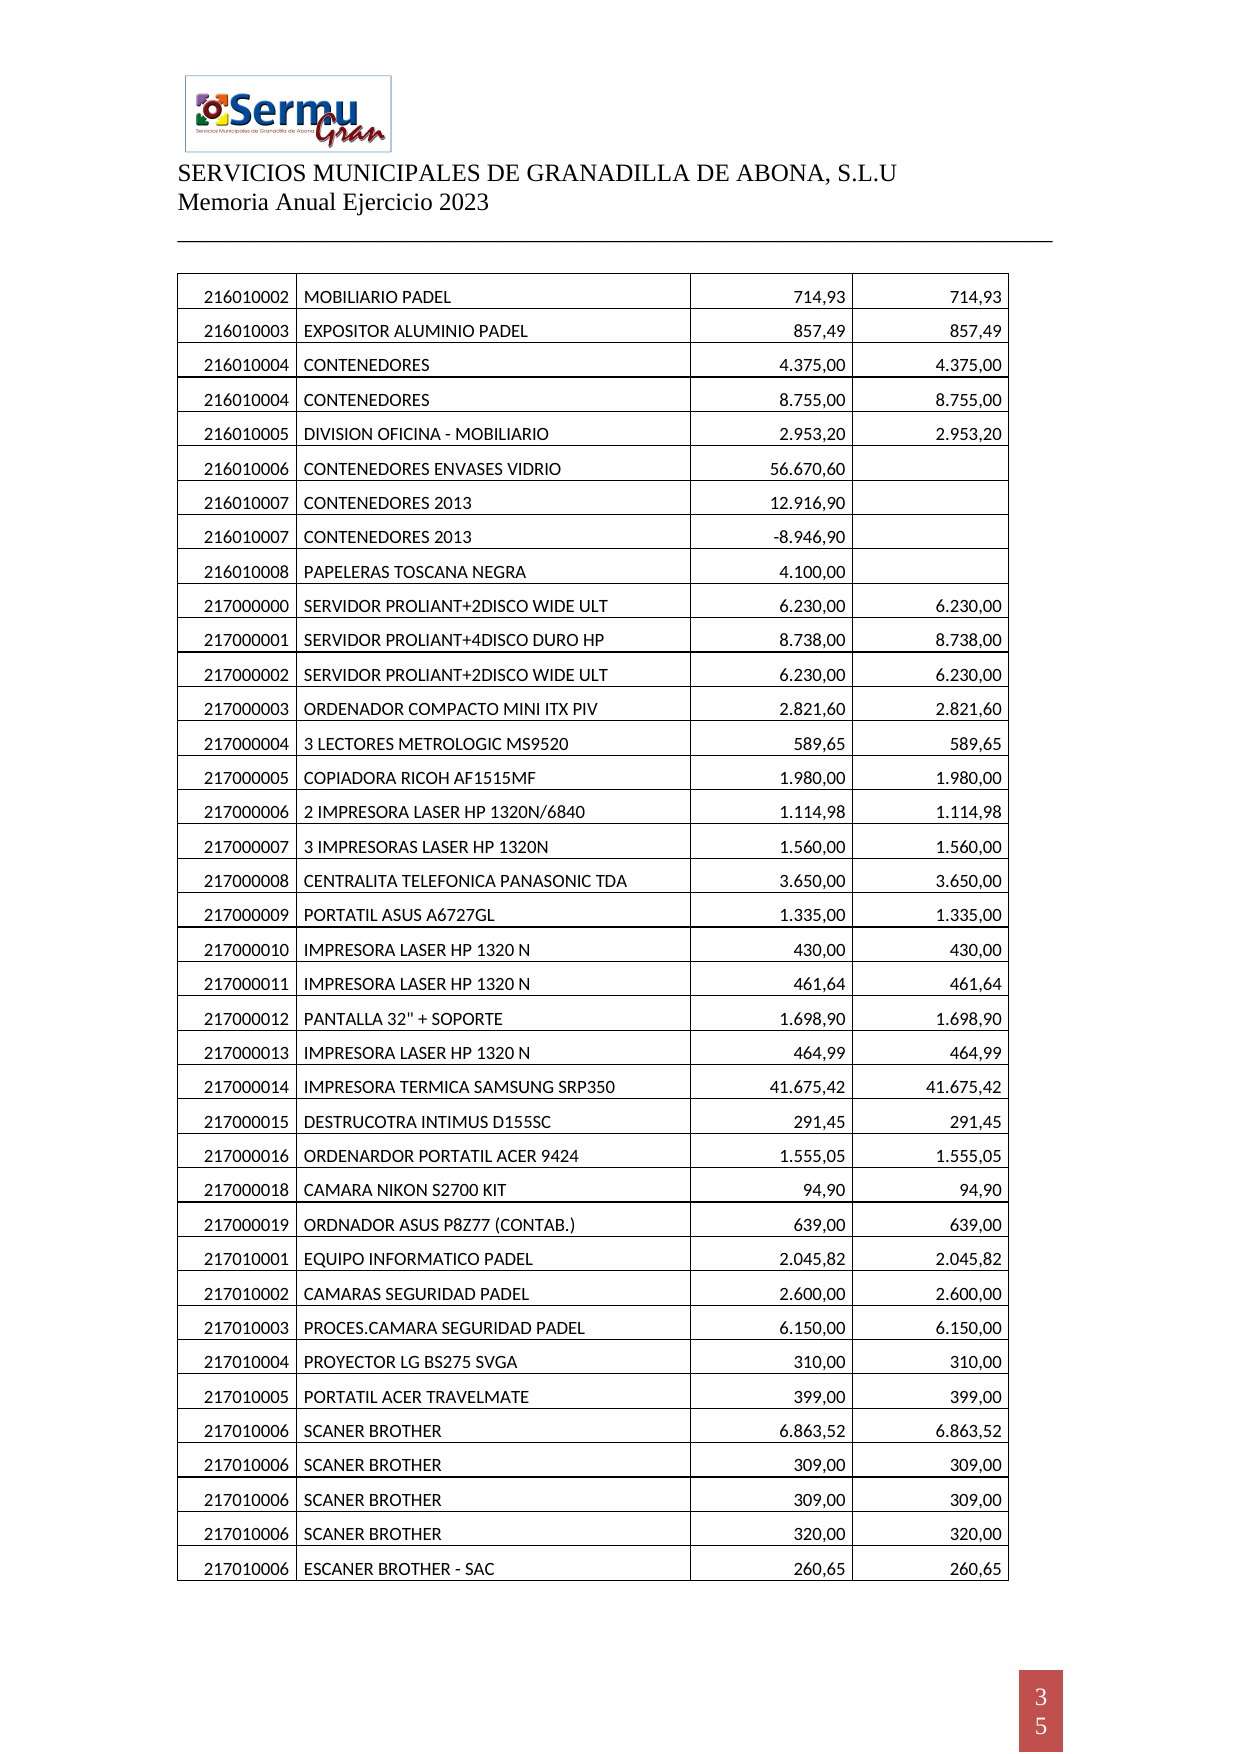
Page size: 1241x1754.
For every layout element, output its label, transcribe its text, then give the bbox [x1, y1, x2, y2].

table_cell 6.863,52 [853, 1409, 1008, 1442]
table_cell EQUIPO INFORMATICO PADEL [297, 1237, 690, 1270]
table_cell 8.738,00 [853, 618, 1008, 651]
table_cell DIVISION OFICINA - MOBILIARIO [297, 412, 690, 445]
table_cell 1.335,00 [853, 893, 1008, 926]
table_cell 6.230,00 [853, 653, 1008, 686]
table_cell MOBILIARIO PADEL [297, 274, 690, 308]
table_cell SCANER BROTHER [297, 1478, 690, 1511]
table_cell 857,49 [853, 309, 1008, 342]
table_cell IMPRESORA TERMICA SAMSUNG SRP350 [297, 1065, 690, 1098]
table_cell CONTENEDORES 2013 [297, 515, 690, 548]
table_cell 589,65 [853, 721, 1008, 754]
table_cell 2.600,00 [691, 1271, 852, 1304]
table_cell 3.650,00 [853, 859, 1008, 892]
table_cell 6.150,00 [853, 1306, 1008, 1339]
table_cell 1.980,00 [853, 756, 1008, 789]
table_cell CONTENEDORES 2013 [297, 481, 690, 514]
table_cell 8.755,00 [853, 378, 1008, 411]
table_cell EXPOSITOR ALUMINIO PADEL [297, 309, 690, 342]
table_cell 309,00 [691, 1478, 852, 1511]
table_cell PANTALLA 32" + SOPORTE [297, 996, 690, 1029]
table_cell ORDNADOR ASUS P8Z77 (CONTAB.) [297, 1203, 690, 1236]
table_cell [853, 446, 1008, 479]
table_cell 639,00 [691, 1203, 852, 1236]
table_cell [853, 481, 1008, 514]
table_cell 461,64 [853, 962, 1008, 995]
table_cell 216010006 [178, 446, 296, 479]
table_cell -8.946,90 [691, 515, 852, 548]
table_cell 216010007 [178, 481, 296, 514]
table_cell 1.114,98 [691, 790, 852, 823]
table_cell 217000010 [178, 928, 296, 961]
table_cell 2.953,20 [691, 412, 852, 445]
table_cell 217010006 [178, 1546, 296, 1579]
table_cell 217000011 [178, 962, 296, 995]
table_cell PROYECTOR LG BS275 SVGA [297, 1340, 690, 1373]
table_cell IMPRESORA LASER HP 1320 N [297, 962, 690, 995]
table_cell 56.670,60 [691, 446, 852, 479]
table_cell 217010005 [178, 1374, 296, 1408]
table_cell 217000009 [178, 893, 296, 926]
table_cell 217010002 [178, 1271, 296, 1304]
table_cell 1.555,05 [691, 1134, 852, 1167]
table_cell PORTATIL ASUS A6727GL [297, 893, 690, 926]
table_cell 4.100,00 [691, 549, 852, 583]
table_cell 217000000 [178, 584, 296, 617]
table_cell ORDENADOR COMPACTO MINI ITX PIV [297, 687, 690, 720]
table_cell 94,90 [691, 1168, 852, 1201]
table_cell 1.698,90 [691, 996, 852, 1029]
table_cell SCANER BROTHER [297, 1512, 690, 1545]
table_cell 41.675,42 [691, 1065, 852, 1098]
table_cell 216010004 [178, 378, 296, 411]
table_cell SERVIDOR PROLIANT+2DISCO WIDE ULT [297, 653, 690, 686]
table_cell ESCANER BROTHER - SAC [297, 1546, 690, 1579]
table_cell 1.560,00 [691, 824, 852, 858]
table_cell 217000007 [178, 824, 296, 858]
table_cell [853, 549, 1008, 583]
table_cell 2.600,00 [853, 1271, 1008, 1304]
table_cell 217000002 [178, 653, 296, 686]
table_cell 1.698,90 [853, 996, 1008, 1029]
table_cell 6.150,00 [691, 1306, 852, 1339]
table_cell IMPRESORA LASER HP 1320 N [297, 928, 690, 961]
table_cell 217000015 [178, 1099, 296, 1133]
table_cell 216010007 [178, 515, 296, 548]
table_cell 217010006 [178, 1478, 296, 1511]
table_cell 2.821,60 [691, 687, 852, 720]
table_cell 6.863,52 [691, 1409, 852, 1442]
table_cell 320,00 [853, 1512, 1008, 1545]
table_cell 309,00 [853, 1443, 1008, 1476]
table_cell 2.821,60 [853, 687, 1008, 720]
table_cell 3 IMPRESORAS LASER HP 1320N [297, 824, 690, 858]
table_cell 217010006 [178, 1443, 296, 1476]
table_cell 216010002 [178, 274, 296, 308]
table_cell 399,00 [691, 1374, 852, 1408]
table_cell 260,65 [691, 1546, 852, 1579]
table_cell 216010004 [178, 343, 296, 376]
table_cell 1.335,00 [691, 893, 852, 926]
table_cell CAMARA NIKON S2700 KIT [297, 1168, 690, 1201]
table_cell 4.375,00 [691, 343, 852, 376]
table_cell 2.953,20 [853, 412, 1008, 445]
table_cell 291,45 [691, 1099, 852, 1133]
table_cell 639,00 [853, 1203, 1008, 1236]
table_cell CONTENEDORES ENVASES VIDRIO [297, 446, 690, 479]
table_cell CENTRALITA TELEFONICA PANASONIC TDA [297, 859, 690, 892]
table_cell 217010001 [178, 1237, 296, 1270]
table_cell 310,00 [853, 1340, 1008, 1373]
table_cell 1.560,00 [853, 824, 1008, 858]
table_cell 1.980,00 [691, 756, 852, 789]
table_cell 8.755,00 [691, 378, 852, 411]
table_cell 6.230,00 [853, 584, 1008, 617]
table_cell 430,00 [691, 928, 852, 961]
table_cell 216010003 [178, 309, 296, 342]
table_cell 217010006 [178, 1512, 296, 1545]
table_cell SCANER BROTHER [297, 1409, 690, 1442]
table_cell 6.230,00 [691, 653, 852, 686]
table_cell 857,49 [691, 309, 852, 342]
table_cell 461,64 [691, 962, 852, 995]
table_cell 217000008 [178, 859, 296, 892]
table_cell 94,90 [853, 1168, 1008, 1201]
table_cell 12.916,90 [691, 481, 852, 514]
table_cell 430,00 [853, 928, 1008, 961]
table_cell IMPRESORA LASER HP 1320 N [297, 1031, 690, 1064]
table_cell 217000006 [178, 790, 296, 823]
table_cell CONTENEDORES [297, 378, 690, 411]
table_cell 3 LECTORES METROLOGIC MS9520 [297, 721, 690, 754]
table_cell 217000012 [178, 996, 296, 1029]
table_cell ORDENARDOR PORTATIL ACER 9424 [297, 1134, 690, 1167]
picture [177, 70, 399, 159]
table_cell 399,00 [853, 1374, 1008, 1408]
table_cell 217000019 [178, 1203, 296, 1236]
table_cell 2.045,82 [691, 1237, 852, 1270]
table_cell 260,65 [853, 1546, 1008, 1579]
table_cell 1.555,05 [853, 1134, 1008, 1167]
table_cell 464,99 [853, 1031, 1008, 1064]
table_cell 217000005 [178, 756, 296, 789]
table_cell 309,00 [691, 1443, 852, 1476]
table_cell 714,93 [853, 274, 1008, 308]
table_cell CAMARAS SEGURIDAD PADEL [297, 1271, 690, 1304]
table_cell 217000014 [178, 1065, 296, 1098]
table_cell 217000018 [178, 1168, 296, 1201]
table_cell 217000004 [178, 721, 296, 754]
table_cell PROCES.CAMARA SEGURIDAD PADEL [297, 1306, 690, 1339]
table_cell 217010004 [178, 1340, 296, 1373]
table_cell 217000003 [178, 687, 296, 720]
table_cell 2.045,82 [853, 1237, 1008, 1270]
table_cell 3.650,00 [691, 859, 852, 892]
table_cell 6.230,00 [691, 584, 852, 617]
table_cell 217000013 [178, 1031, 296, 1064]
table_cell 216010008 [178, 549, 296, 583]
table_cell 217010006 [178, 1409, 296, 1442]
table_cell 291,45 [853, 1099, 1008, 1133]
table_cell 217000001 [178, 618, 296, 651]
table_cell 714,93 [691, 274, 852, 308]
table_cell PAPELERAS TOSCANA NEGRA [297, 549, 690, 583]
table_cell 8.738,00 [691, 618, 852, 651]
table_cell CONTENEDORES [297, 343, 690, 376]
table_cell 309,00 [853, 1478, 1008, 1511]
table_cell 217010003 [178, 1306, 296, 1339]
table_cell 320,00 [691, 1512, 852, 1545]
table_cell 589,65 [691, 721, 852, 754]
table_cell SERVIDOR PROLIANT+4DISCO DURO HP [297, 618, 690, 651]
table_cell 216010005 [178, 412, 296, 445]
table_cell COPIADORA RICOH AF1515MF [297, 756, 690, 789]
table_cell [853, 515, 1008, 548]
table_cell 217000016 [178, 1134, 296, 1167]
table_cell 41.675,42 [853, 1065, 1008, 1098]
table_cell DESTRUCOTRA INTIMUS D155SC [297, 1099, 690, 1133]
table_cell 2 IMPRESORA LASER HP 1320N/6840 [297, 790, 690, 823]
table_cell 310,00 [691, 1340, 852, 1373]
table_cell PORTATIL ACER TRAVELMATE [297, 1374, 690, 1408]
table_cell SCANER BROTHER [297, 1443, 690, 1476]
table_cell 464,99 [691, 1031, 852, 1064]
table_cell 1.114,98 [853, 790, 1008, 823]
table_cell 4.375,00 [853, 343, 1008, 376]
table_cell SERVIDOR PROLIANT+2DISCO WIDE ULT [297, 584, 690, 617]
